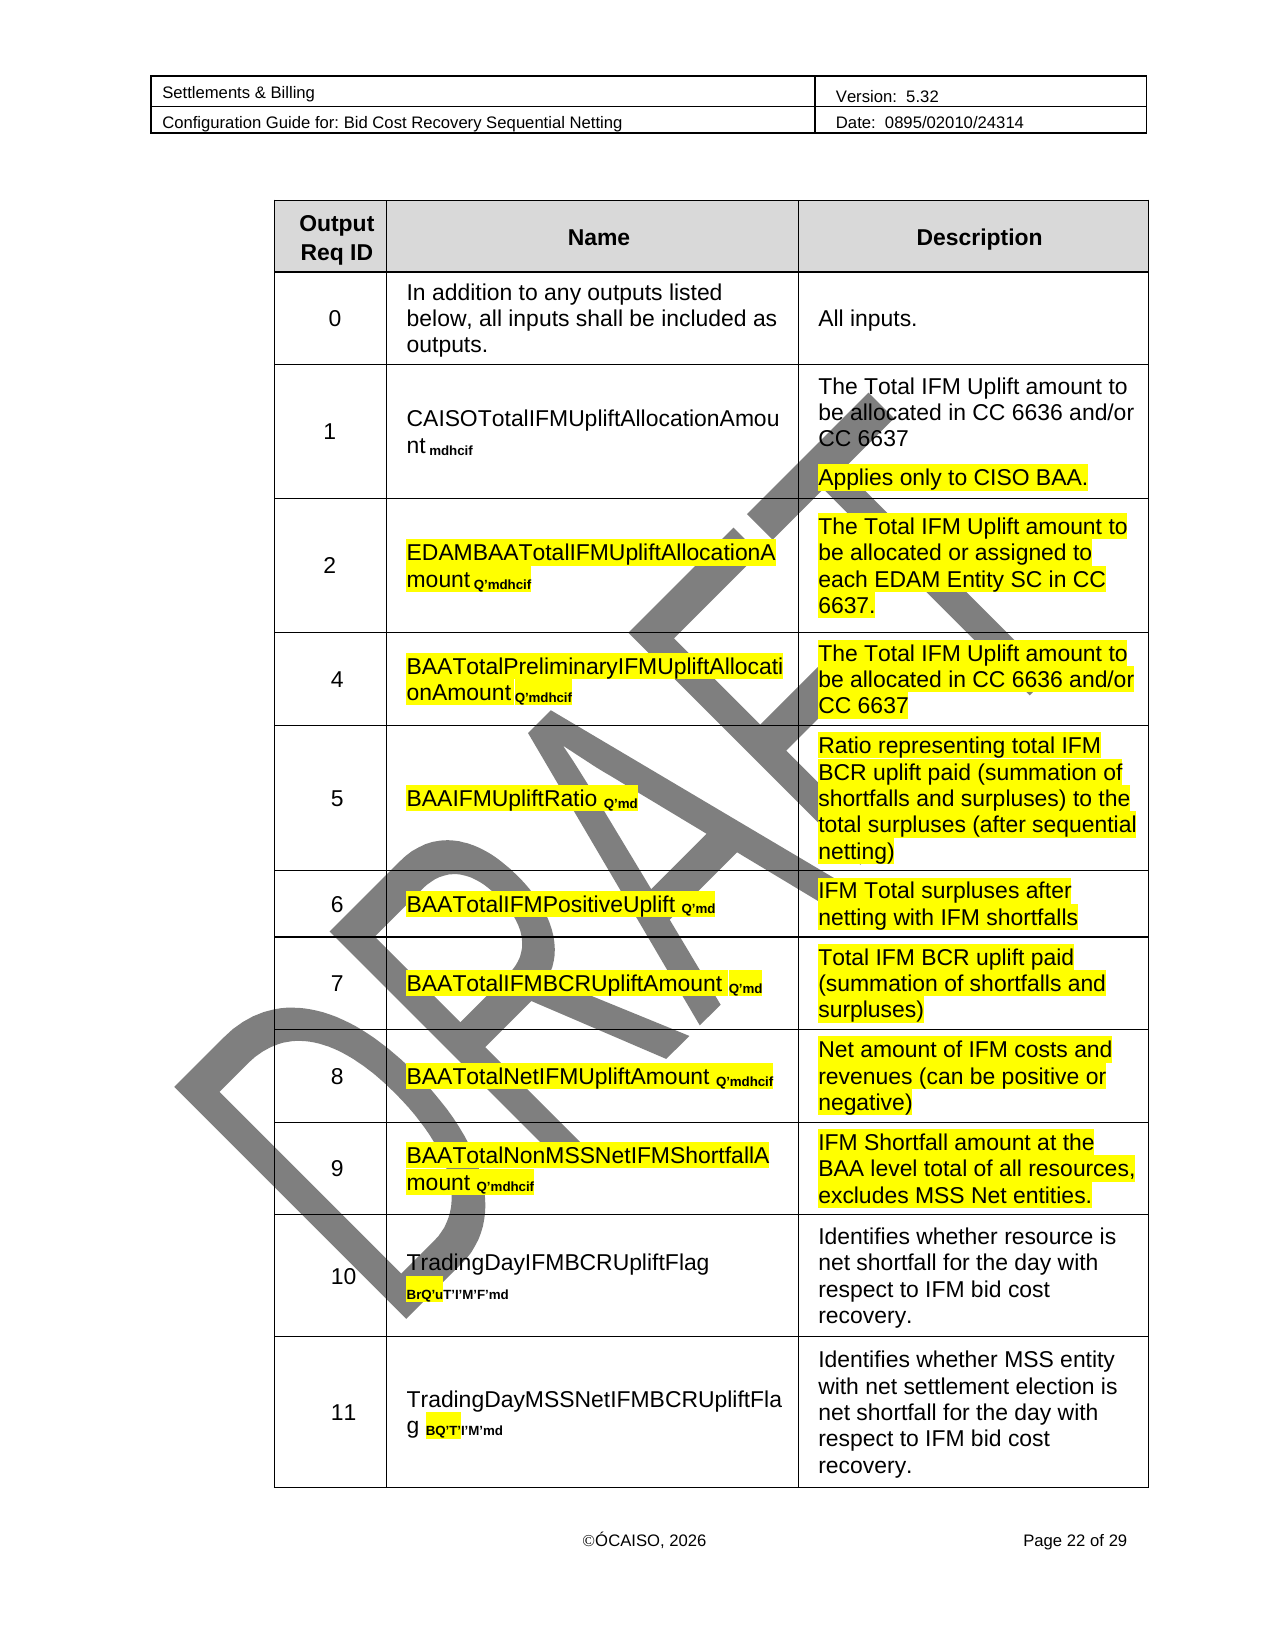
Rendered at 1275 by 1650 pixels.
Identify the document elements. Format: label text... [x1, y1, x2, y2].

table_cell [387, 1123, 798, 1214]
table_cell [275, 1215, 386, 1336]
table_cell [275, 1030, 386, 1122]
table_cell [275, 499, 386, 632]
table_header Name [387, 201, 798, 271]
table_cell [275, 365, 386, 498]
table_cell [387, 499, 798, 632]
table_cell 0 [275, 273, 386, 364]
table_cell [387, 726, 798, 870]
table_cell [275, 726, 386, 870]
table_cell Identifies whether MSS entity with net settlement election is net shortfall for the day with respect to IFM bid cost recovery. [799, 1337, 1148, 1487]
table_cell [275, 1337, 386, 1487]
table_cell [275, 938, 386, 1029]
table_cell [275, 1123, 386, 1214]
table_cell [387, 1030, 798, 1122]
table_cell The Total IFM Uplift amount to be allocated in CC 6636 and/or CC 6637 [799, 365, 1148, 498]
table_cell [799, 633, 1148, 725]
table_cell [275, 633, 386, 725]
table_cell [387, 938, 798, 1029]
table_cell [799, 499, 1148, 632]
table_cell [799, 871, 1148, 936]
table_cell All inputs. [799, 273, 1148, 364]
table_cell In addition to any outputs listed below, all inputs shall be included as outputs. [387, 273, 798, 364]
table_cell [799, 726, 1148, 870]
table_cell CAISOTotalIFMUpliftAllocationAmount mdhcif [387, 365, 798, 498]
table_cell [799, 1123, 1148, 1214]
table_header Output Req ID [275, 201, 386, 271]
table_cell Identifies whether resource is net shortfall for the day with respect to IFM bid cost recovery. [799, 1215, 1148, 1336]
table_cell [275, 871, 386, 936]
table_cell [387, 633, 798, 725]
table_cell [799, 1030, 1148, 1122]
table_cell TradingDayIFMBCRUpliftFlag BruT’I’M’F’md [387, 1215, 798, 1336]
table_cell TradingDayMSSNetIFMBCRUpliftFlag BT’I’M’md [387, 1337, 798, 1487]
table_cell [387, 871, 798, 936]
table_cell [799, 938, 1148, 1029]
table_header Description [799, 201, 1148, 271]
